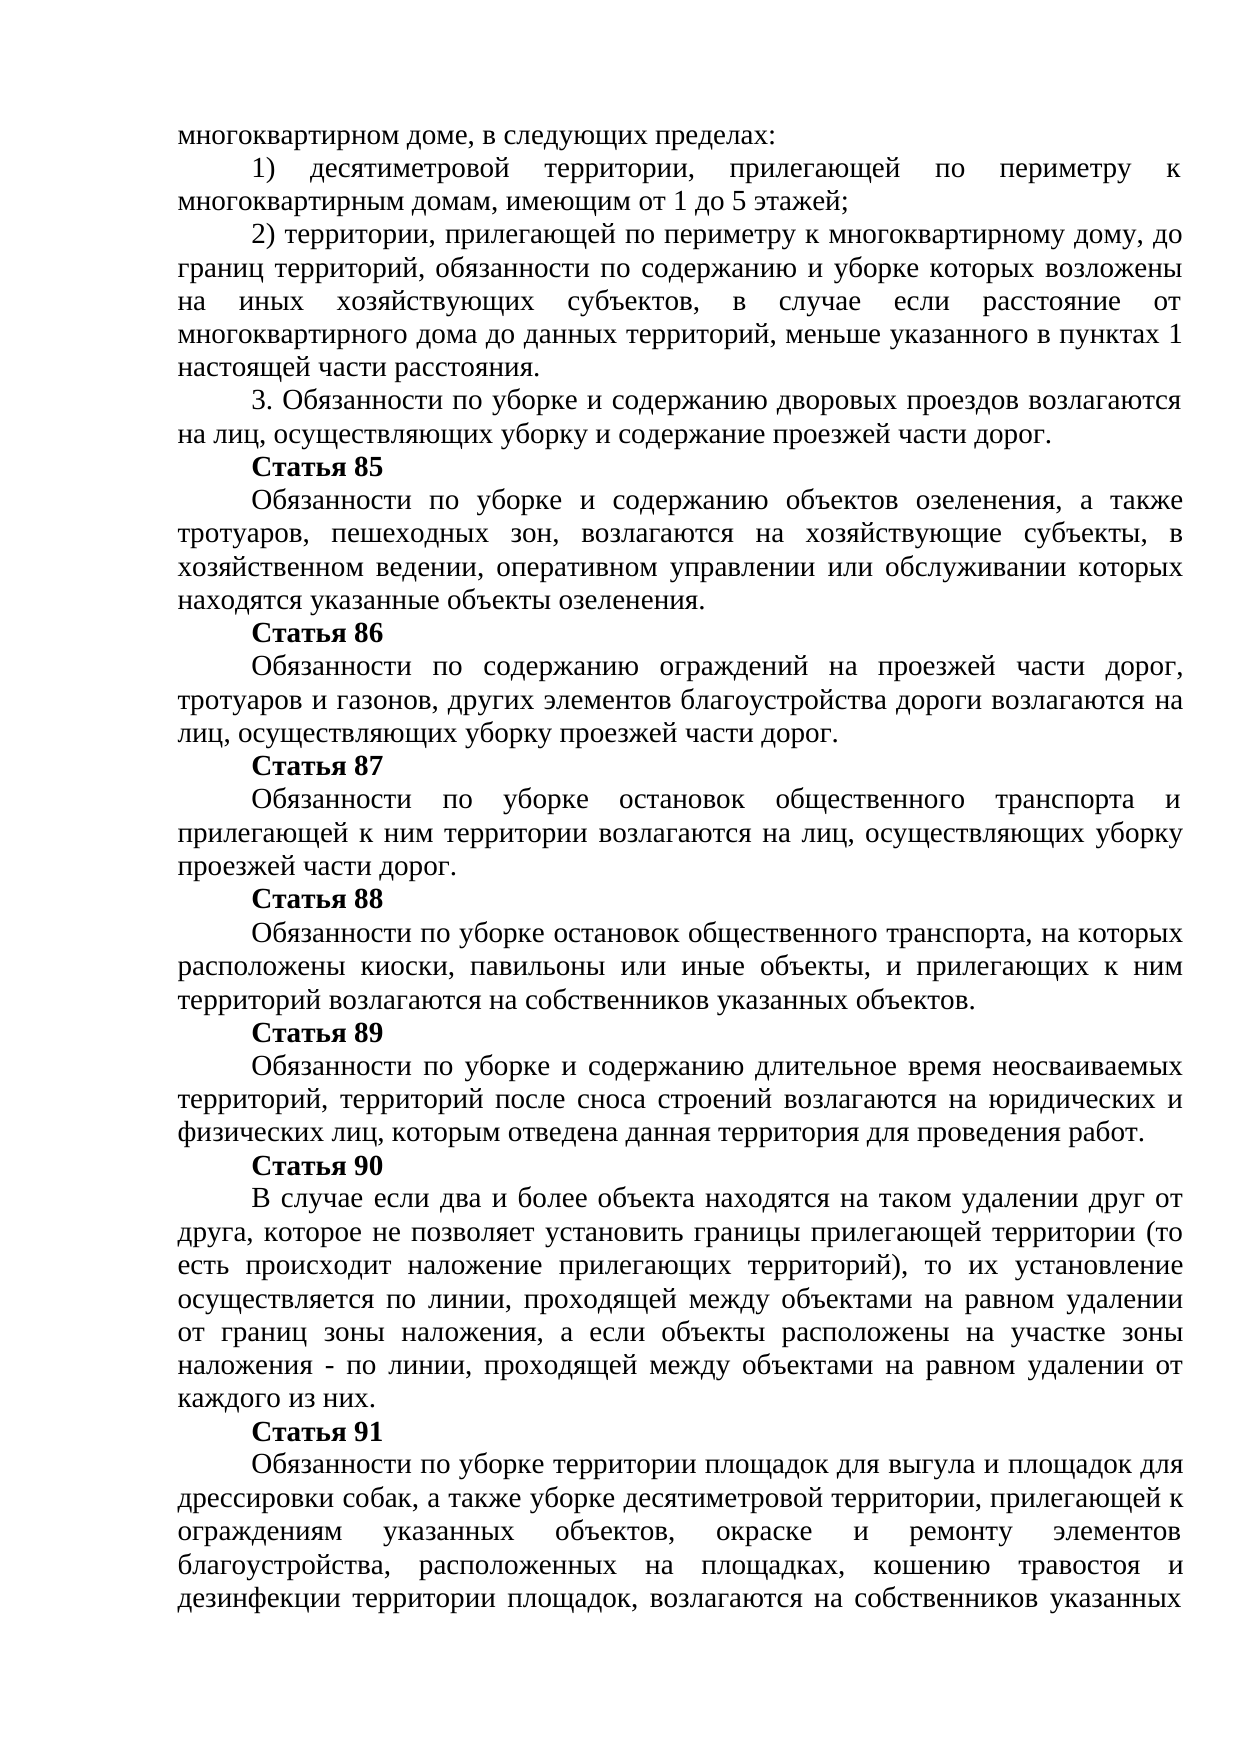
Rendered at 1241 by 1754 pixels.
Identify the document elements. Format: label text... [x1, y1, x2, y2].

text Статья 91 [251, 1415, 1183, 1447]
text Статья 88 [251, 882, 1183, 915]
text Статья 85 [251, 450, 1183, 483]
text Обязанности по уборке остановок общественного транспорта и прилегающей к ним территории возлагаются на лиц, осуществляющих уборку проезжей части дорог. [177, 782, 1183, 881]
text Статья 87 [251, 749, 1183, 782]
text Обязанности по уборке и содержанию объектов озеленения, а также тротуаров, пешеходных зон, возлагаются на хозяйствующие субъекты, в хозяйственном ведении, оперативном управлении или обслуживании которых находятся указанные объекты озеленения. [177, 483, 1183, 616]
text 3. Обязанности по уборке и содержанию дворовых проездов возлагаются на лиц, осуществляющих уборку и содержание проезжей части дорог. [177, 383, 1188, 449]
text 2) территории, прилегающей по периметру к многоквартирному дому, до границ территорий, обязанности по содержанию и уборке которых возложены на иных хозяйствующих субъектов, в случае если расстояние от многоквартирного дома до данных территорий, меньше указанного в пунктах 1 настоящей части расстояния. [177, 217, 1183, 383]
text Статья 89 [251, 1016, 1183, 1048]
text Статья 90 [251, 1149, 1183, 1181]
text В случае если два и более объекта находятся на таком удалении друг от друга, которое не позволяет установить границы прилегающей территории (то есть происходит наложение прилегающих территорий), то их установление осуществляется по линии, проходящей между объектами на равном удалении от границ зоны наложения, а если объекты расположены на участке зоны наложения - по линии, проходящей между объектами на равном удалении от каждого из них. [177, 1181, 1183, 1414]
text Обязанности по содержанию ограждений на проезжей части дорог, тротуаров и газонов, других элементов благоустройства дороги возлагаются на лиц, осуществляющих уборку проезжей части дорог. [177, 649, 1183, 748]
text Обязанности по уборке и содержанию длительное время неосваиваемых территорий, территорий после сноса строений возлагаются на юридических и физических лиц, которым отведена данная территория для проведения работ. [177, 1048, 1183, 1148]
text Обязанности по уборке территории площадок для выгула и площадок для дрессировки собак, а также уборке десятиметровой территории, прилегающей к ограждениям указанных объектов, окраске и ремонту элементов благоустройства, расположенных на площадках, кошению травостоя и дезинфекции территории площадок, возлагаются на собственников указанных [177, 1447, 1183, 1613]
text Обязанности по уборке остановок общественного транспорта, на которых расположены киоски, павильоны или иные объекты, и прилегающих к ним территорий возлагаются на собственников указанных объектов. [177, 915, 1183, 1015]
text Статья 86 [251, 616, 1183, 649]
text 1) десятиметровой территории, прилегающей по периметру к многоквартирным домам, имеющим от 1 до 5 этажей; [177, 151, 1187, 217]
text многоквартирном доме, в следующих пределах: [177, 117, 1183, 151]
